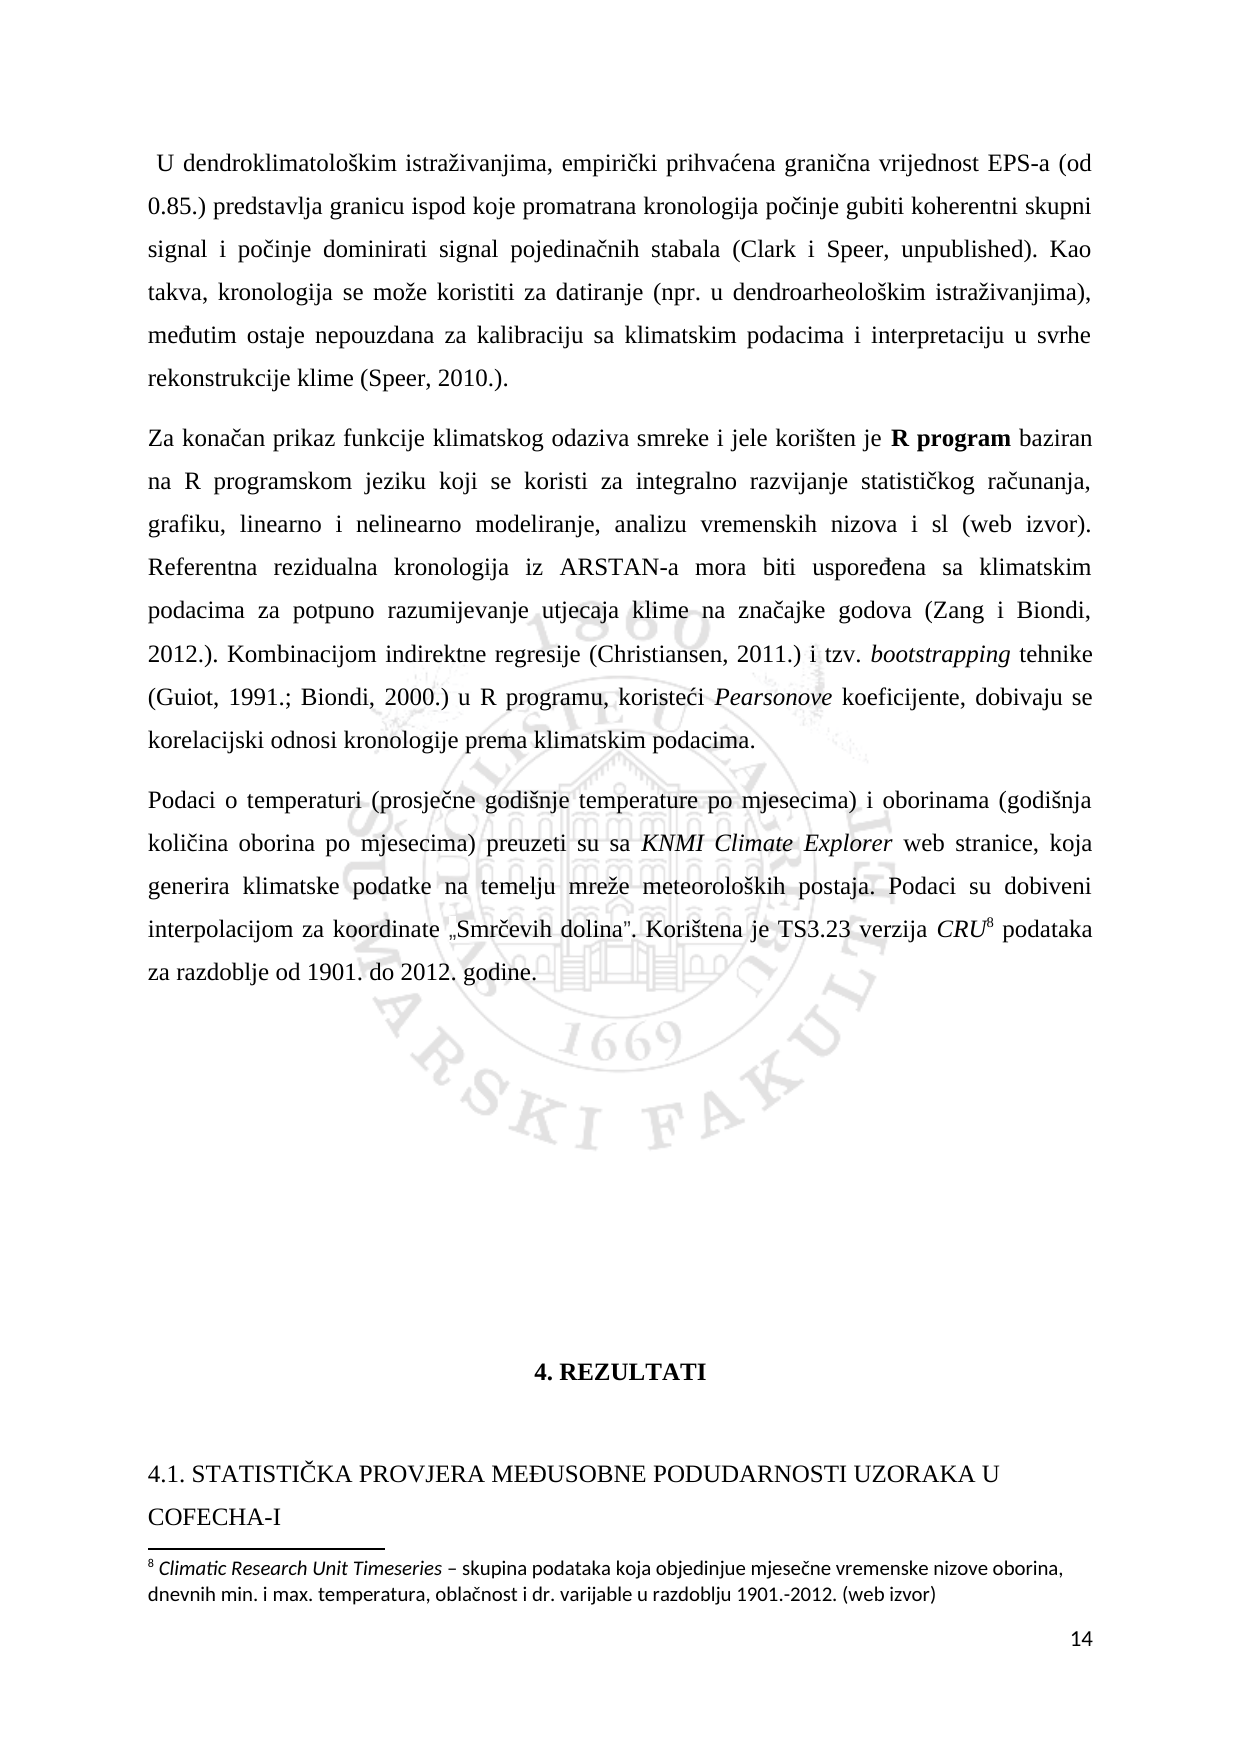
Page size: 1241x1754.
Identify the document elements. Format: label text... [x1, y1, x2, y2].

text 4.1. STATISTIČKA PROVJERA MEĐUSOBNE PODUDARNOSTI UZORAKA U COFECHA-I [148, 1459, 1093, 1531]
text Za konačan prikaz funkcije klimatskog odaziva smreke i jele korišten je R program baziran na R programskom jeziku koji se koristi za integralno razvijanje statističkog računanja, grafiku, linearno i nelinearno modeliranje, analizu vremenskih nizova i sl (web izvor). Referentna rezidualna kronologija iz ARSTAN-a mora biti uspoređena sa klimatskim podacima za potpuno razumijevanje utjecaja klime na značajke godova (Zang i Biondi, 2012.). Kombinacijom indirektne regresije (Christiansen, 2011.) i tzv. bootstrapping tehnike (Guiot, 1991.; Biondi, 2000.) u R programu, koristeći Pearsonove koeficijente, dobivaju se korelacijski odnosi kronologije prema klimatskim podacima. [148, 423, 1093, 754]
text 4. REZULTATI [148, 1357, 1093, 1428]
text Podaci o temperaturi (prosječne godišnje temperature po mjesecima) i oborinama (godišnja količina oborina po mjesecima) preuzeti su sa KNMI Climate Explorer web stranice, koja generira klimatske podatke na temelju mreže meteoroloških postaja. Podaci su dobiveni interpolacijom za koordinate „Smrčevih dolina”. Korištena je TS3.23 verzija CRU podataka za razdoblje od 1901. do 2012. godine. [148, 785, 1093, 986]
text U dendroklimatološkim istraživanjima, empirički prihvaćena granična vrijednost EPS-a (od 0.85.) predstavlja granicu ispod koje promatrana kronologija počinje gubiti koherentni skupni signal i počinje dominirati signal pojedinačnih stabala (Clark i Speer, unpublished). Kao takva, kronologija se može koristiti za datiranje (npr. u dendroarheološkim istraživanjima), međutim ostaje nepouzdana za kalibraciju sa klimatskim podacima i interpretaciju u svrhe rekonstrukcije klime (Speer, 2010.). [148, 148, 1093, 392]
